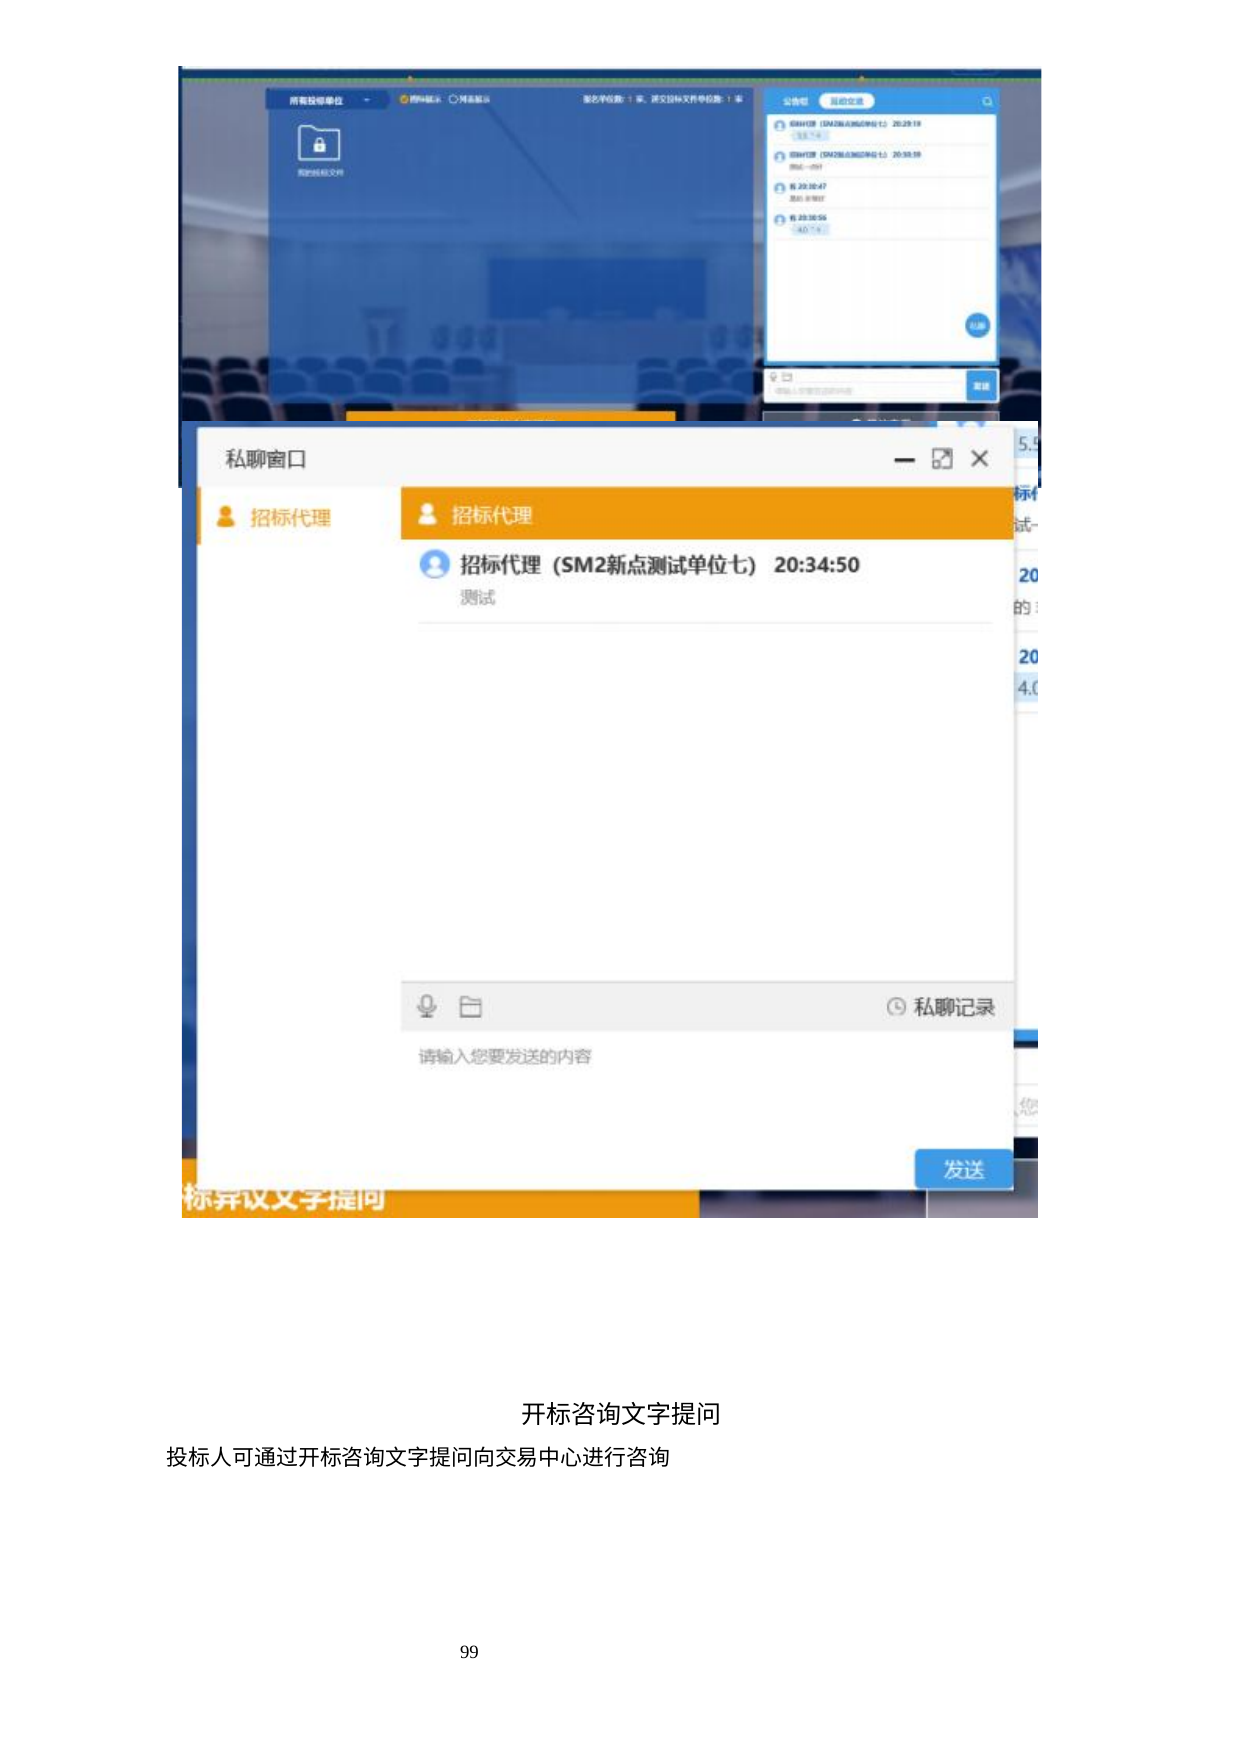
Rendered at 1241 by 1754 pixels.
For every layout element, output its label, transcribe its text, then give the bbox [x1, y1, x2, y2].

text 开标咨询文字提问 [521, 1397, 1054, 1430]
picture [178, 66, 1042, 1218]
text 投标人可通过开标咨询文字提问向交易中心进行咨询 [167, 1442, 1054, 1471]
